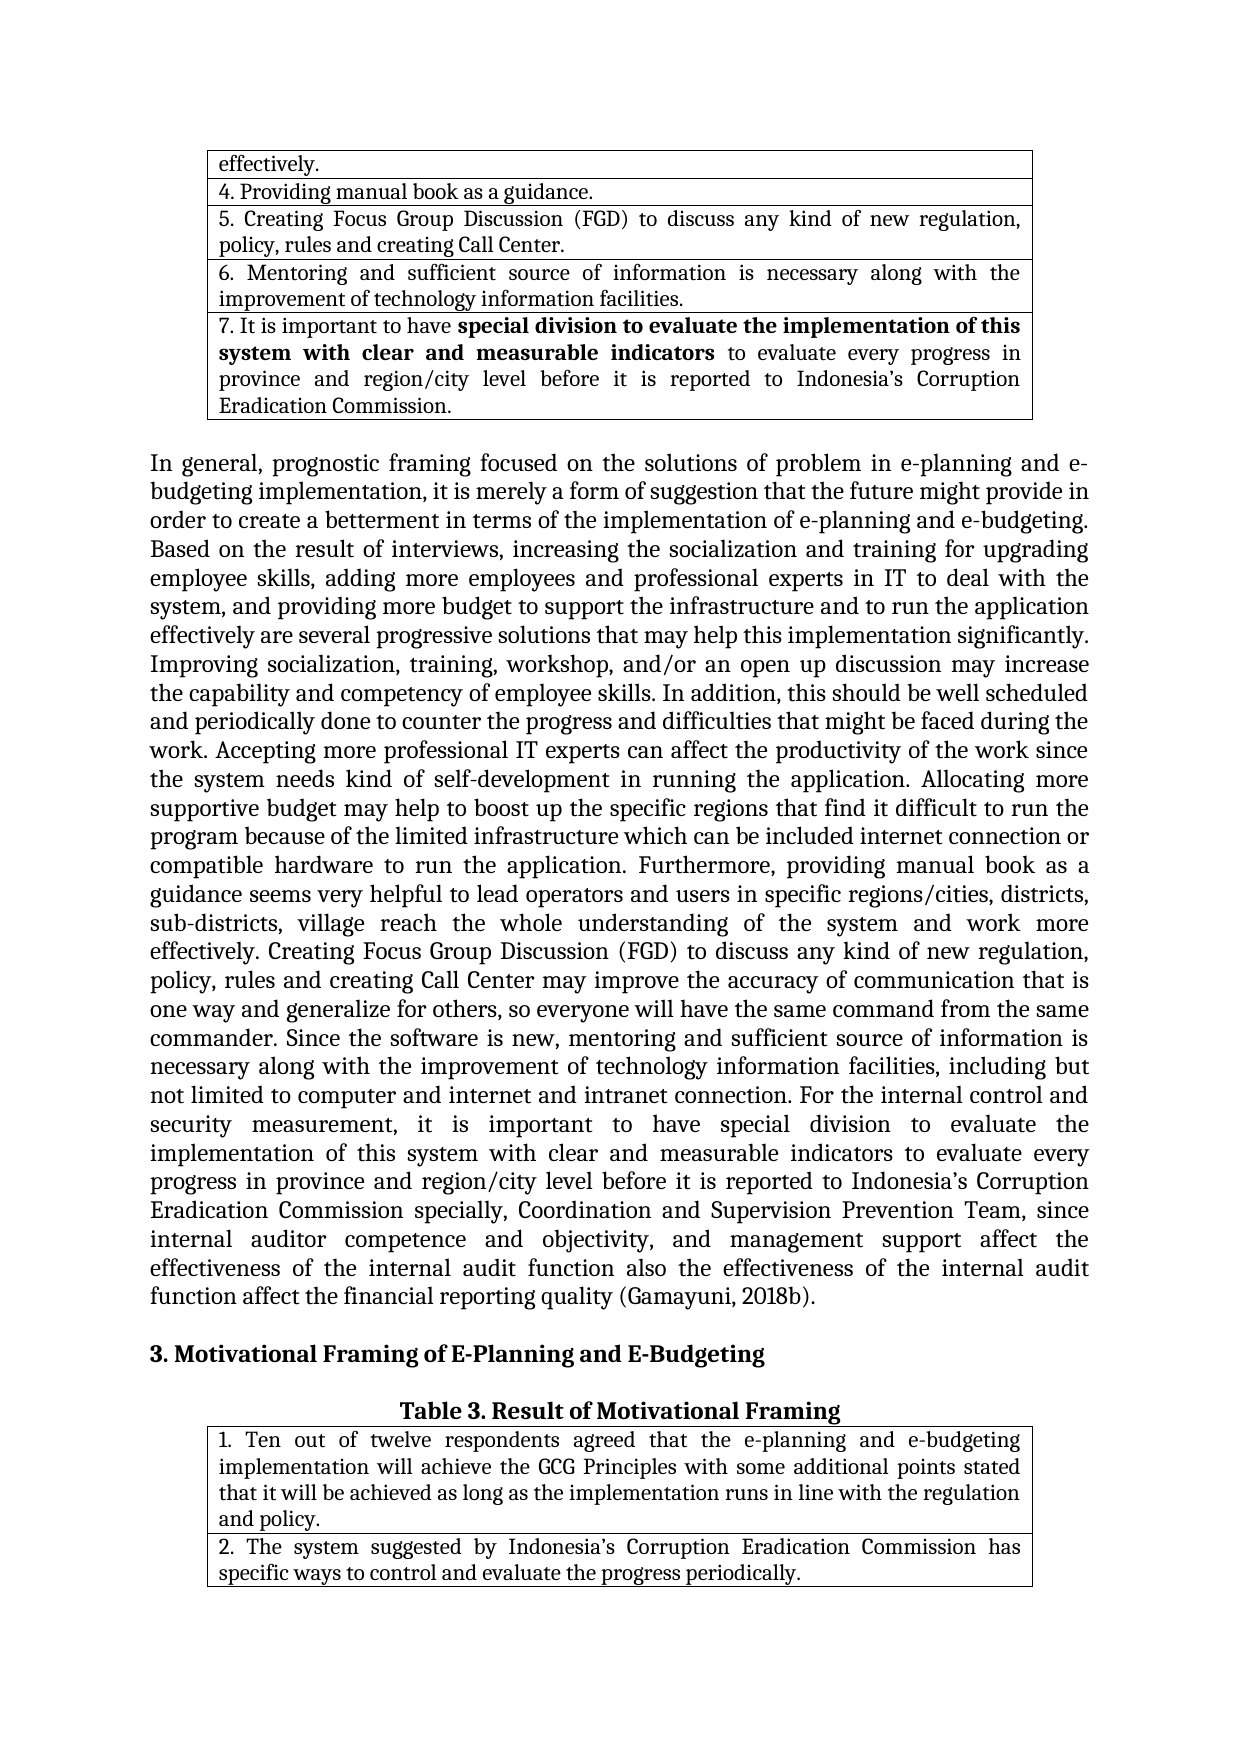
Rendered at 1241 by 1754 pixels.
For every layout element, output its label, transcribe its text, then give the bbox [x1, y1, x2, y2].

table_cell 6. Mentoring and sufficient source of information is necessary along with the improvement of technology information facilities. [208, 260, 1032, 312]
table_header 1. Ten out of twelve respondents agreed that the e-planning and e-budgeting implementation will achieve the GCG Principles with some additional points stated that it will be achieved as long as the implementation runs in line with the regulation and policy. [208, 1427, 1032, 1532]
table_cell 5. Creating Focus Group Discussion (FGD) to discuss any kind of new regulation, policy, rules and creating Call Center. [208, 206, 1032, 258]
text 3. Motivational Framing of E-Planning and E-Budgeting [150, 1340, 1090, 1368]
table_cell 2. The system suggested by Indonesia’s Corruption Eradication Commission has specific ways to control and evaluate the progress periodically. [208, 1534, 1032, 1586]
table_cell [208, 151, 1032, 177]
table_cell 7. It is important to have special division to evaluate the implementation of this system with clear and measurable indicators to evaluate every progress in province and region/city level before it is reported to Indonesia’s Corruption Eradication Commission. [208, 313, 1032, 419]
table_cell 4. Providing manual book as a guidance. [208, 179, 1032, 205]
text Table 3. Result of Motivational Framing [150, 1397, 1090, 1426]
text In general, prognostic framing focused on the solutions of problem in e-planning and e-budgeting implementation, it is merely a form of suggestion that the future might provide in order to create a betterment in terms of the implementation of e-planning and e-budgeting. Based on the result of interviews, increasing the socialization and training for upgrading employee skills, adding more employees and professional experts in IT to deal with the system, and providing more budget to support the infrastructure and to run the application effectively are several progressive solutions that may help this implementation significantly. Improving socialization, training, workshop, and/or an open up discussion may increase the capability and competency of employee skills. In addition, this should be well scheduled and periodically done to counter the progress and difficulties that might be faced during the work. Accepting more professional IT experts can affect the productivity of the work since the system needs kind of self-development in running the application. Allocating more supportive budget may help to boost up the specific regions that find it difficult to run the program because of the limited infrastructure which can be included internet connection or compatible hardware to run the application. Furthermore, providing manual book as a guidance seems very helpful to lead operators and users in specific regions/cities, districts, sub-districts, village reach the whole understanding of the system and work more effectively. Creating Focus Group Discussion (FGD) to discuss any kind of new regulation, policy, rules and creating Call Center may improve the accuracy of communication that is one way and generalize for others, so everyone will have the same command from the same commander. Since the software is new, mentoring and sufficient source of information is necessary along with the improvement of technology information facilities, including but not limited to computer and internet and intranet connection. For the internal control and security measurement, it is important to have special division to evaluate the implementation of this system with clear and measurable indicators to evaluate every progress in province and region/city level before it is reported to Indonesia’s Corruption Eradication Commission specially, Coordination and Supervision Prevention Team, since internal auditor competence and objectivity, and management support affect the effectiveness of the internal audit function also the effectiveness of the internal audit function affect the financial reporting quality (Gamayuni, 2018b). [150, 448, 1090, 1311]
